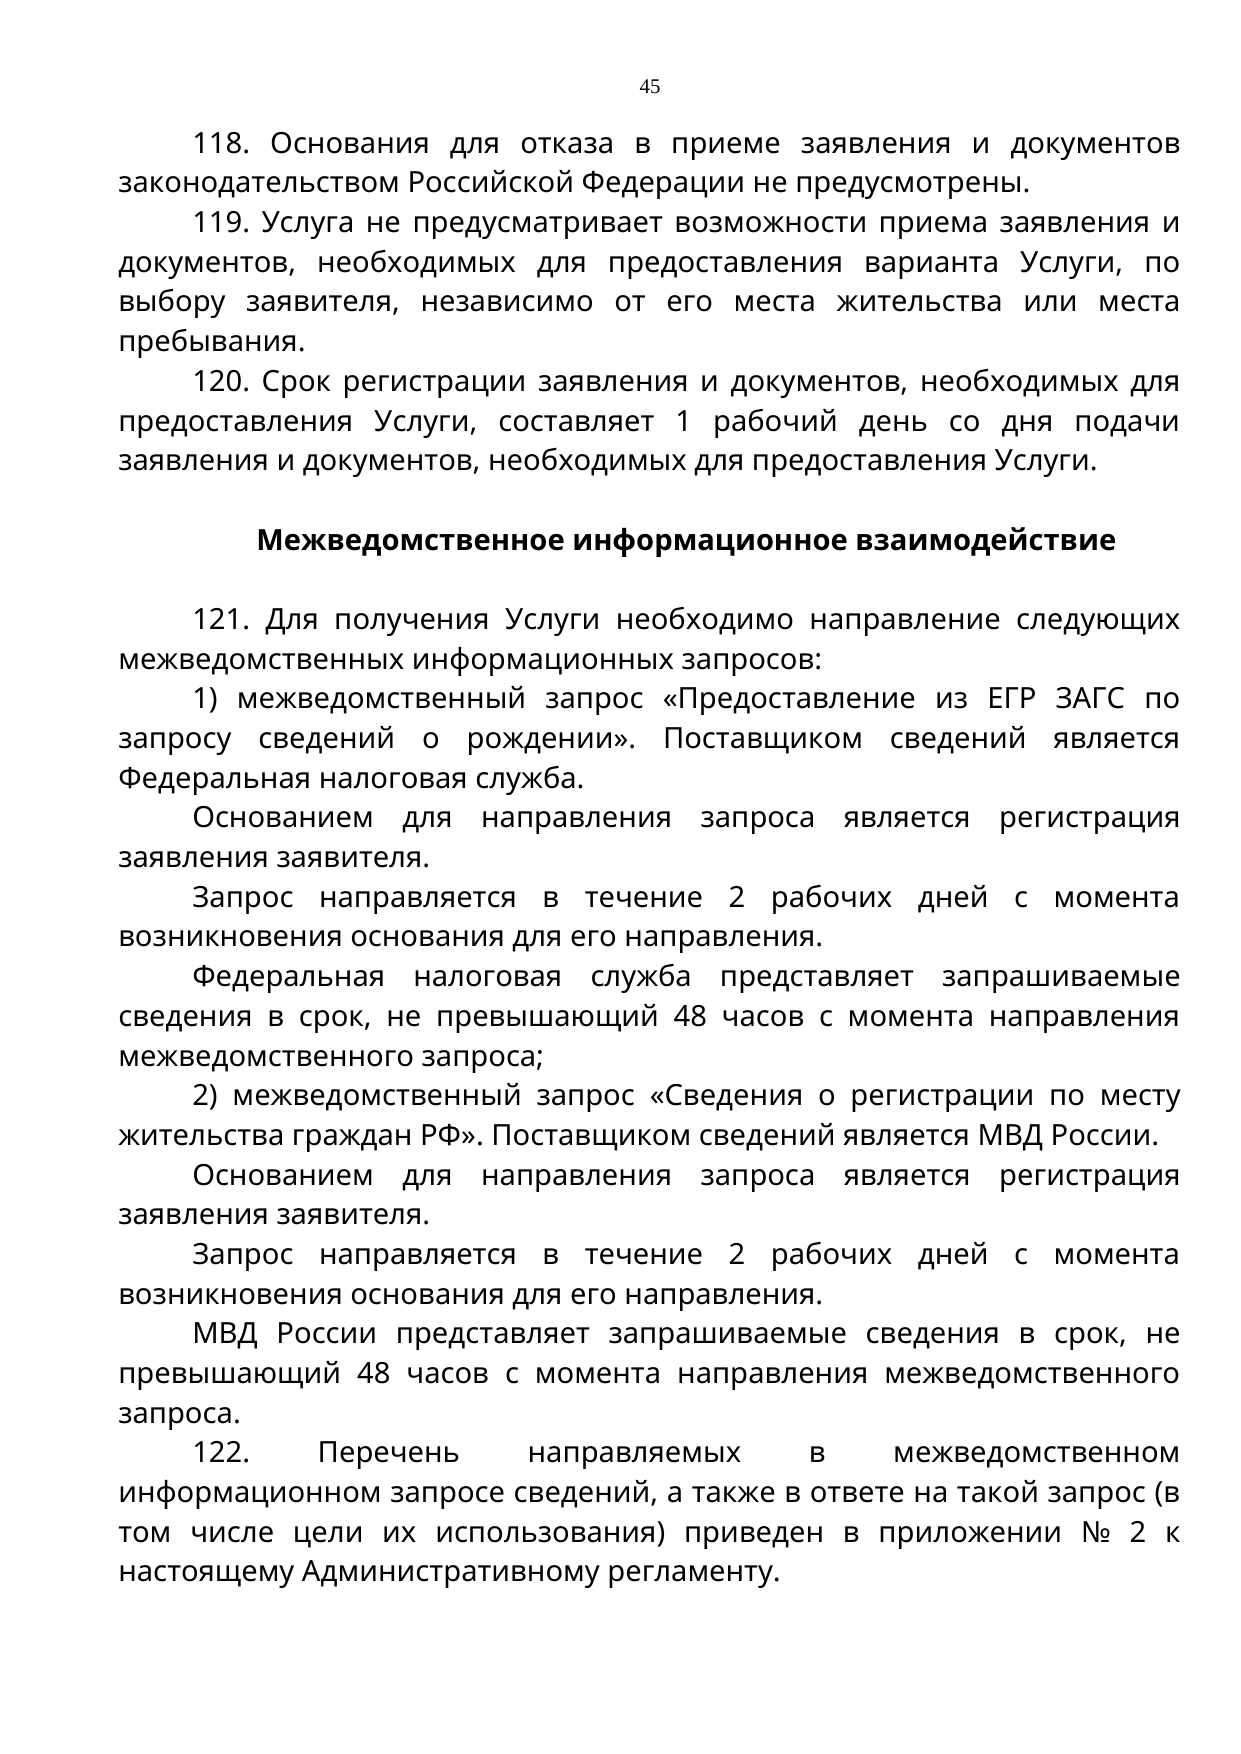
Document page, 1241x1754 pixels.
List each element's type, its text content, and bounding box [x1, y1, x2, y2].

text 2) межведомственный запрос «Сведения о регистрации по месту жительства граждан РФ». Поставщиком сведений является МВД России. [118, 1074, 1181, 1154]
text 121. Для получения Услуги необходимо направление следующих межведомственных информационных запросов: [118, 598, 1181, 678]
text Межведомственное информационное взаимодействие [118, 519, 1181, 558]
text Запрос направляется в течение 2 рабочих дней с момента возникновения основания для его направления. [118, 1233, 1181, 1313]
text 1) межведомственный запрос «Предоставление из ЕГР ЗАГС по запросу сведений о рождении». Поставщиком сведений является Федеральная налоговая служба. [118, 678, 1181, 797]
text 120. Срок регистрации заявления и документов, необходимых для предоставления Услуги, составляет 1 рабочий день со дня подачи заявления и документов, необходимых для предоставления Услуги. [118, 360, 1181, 479]
text 118. Основания для отказа в приеме заявления и документов законодательством Российской Федерации не предусмотрены. [118, 122, 1181, 201]
text Запрос направляется в течение 2 рабочих дней с момента возникновения основания для его направления. [118, 876, 1181, 955]
text 122. Перечень направляемых в межведомственном информационном запросе сведений, а также в ответе на такой запрос (в том числе цели их использования) приведен в приложении № 2 к настоящему Административному регламенту. [118, 1432, 1181, 1590]
text Основанием для направления запроса является регистрация заявления заявителя. [118, 1154, 1181, 1233]
text Федеральная налоговая служба представляет запрашиваемые сведения в срок, не превышающий 48 часов с момента направления межведомственного запроса; [118, 955, 1181, 1074]
text МВД России представляет запрашиваемые сведения в срок, не превышающий 48 часов с момента направления межведомственного запроса. [118, 1313, 1181, 1432]
text Основанием для направления запроса является регистрация заявления заявителя. [118, 797, 1181, 876]
text 119. Услуга не предусматривает возможности приема заявления и документов, необходимых для предоставления варианта Услуги, по выбору заявителя, независимо от его места жительства или места пребывания. [118, 201, 1181, 360]
